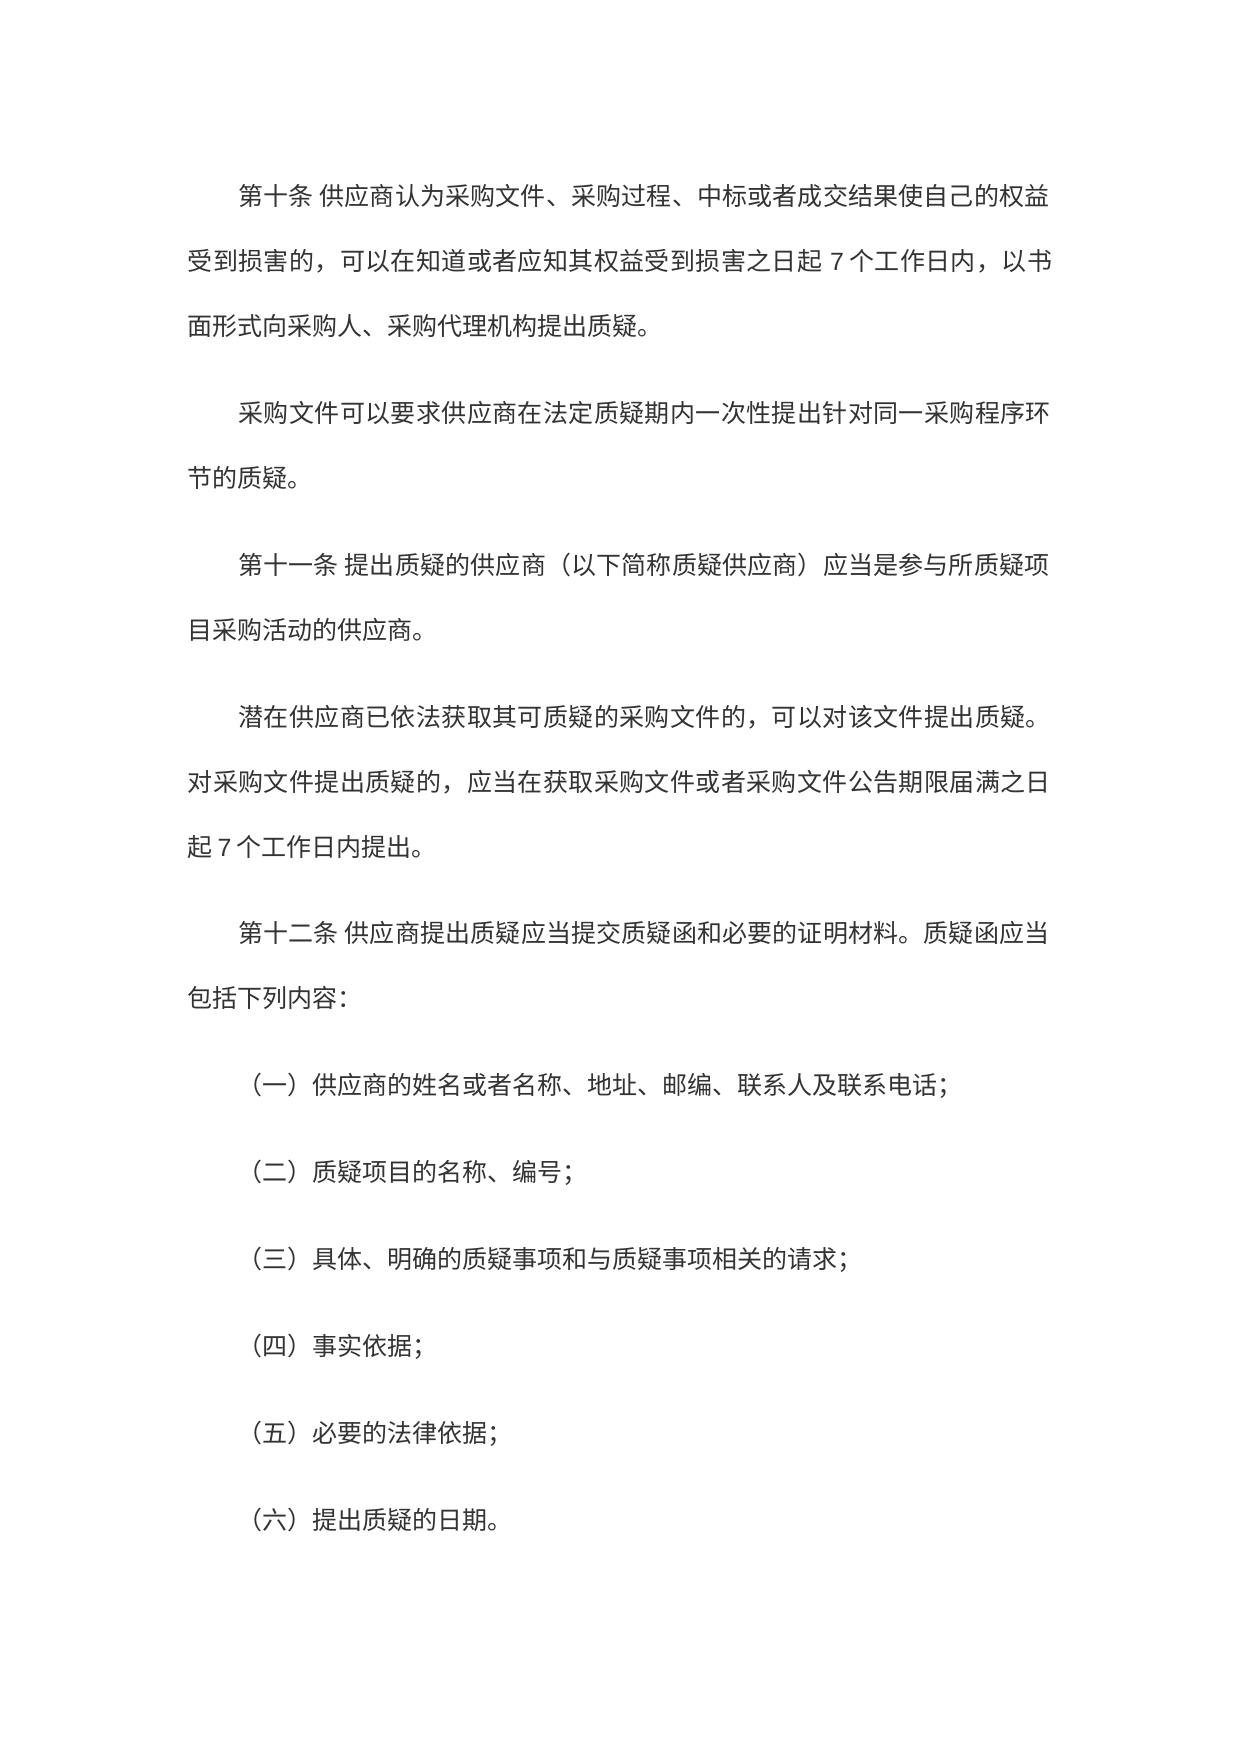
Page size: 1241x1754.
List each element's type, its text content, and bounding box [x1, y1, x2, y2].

text （五）必要的法律依据； [187, 1399, 1053, 1464]
text 潜在供应商已依法获取其可质疑的采购文件的，可以对该文件提出质疑。对采购文件提出质疑的，应当在获取采购文件或者采购文件公告期限届满之日起7个工作日内提出。 [187, 683, 1053, 878]
text （四）事实依据； [187, 1312, 1053, 1377]
text 第十一条 提出质疑的供应商（以下简称质疑供应商）应当是参与所质疑项目采购活动的供应商。 [187, 531, 1053, 661]
text 采购文件可以要求供应商在法定质疑期内一次性提出针对同一采购程序环节的质疑。 [187, 379, 1053, 509]
text （六）提出质疑的日期。 [187, 1486, 1053, 1551]
text （二）质疑项目的名称、编号； [187, 1138, 1053, 1203]
text 第十条 供应商认为采购文件、采购过程、中标或者成交结果使自己的权益受到损害的，可以在知道或者应知其权益受到损害之日起7个工作日内，以书面形式向采购人、采购代理机构提出质疑。 [187, 162, 1053, 357]
text 第十二条 供应商提出质疑应当提交质疑函和必要的证明材料。质疑函应当包括下列内容： [187, 899, 1053, 1029]
text （一）供应商的姓名或者名称、地址、邮编、联系人及联系电话； [187, 1051, 1053, 1116]
text （三）具体、明确的质疑事项和与质疑事项相关的请求； [187, 1225, 1053, 1290]
